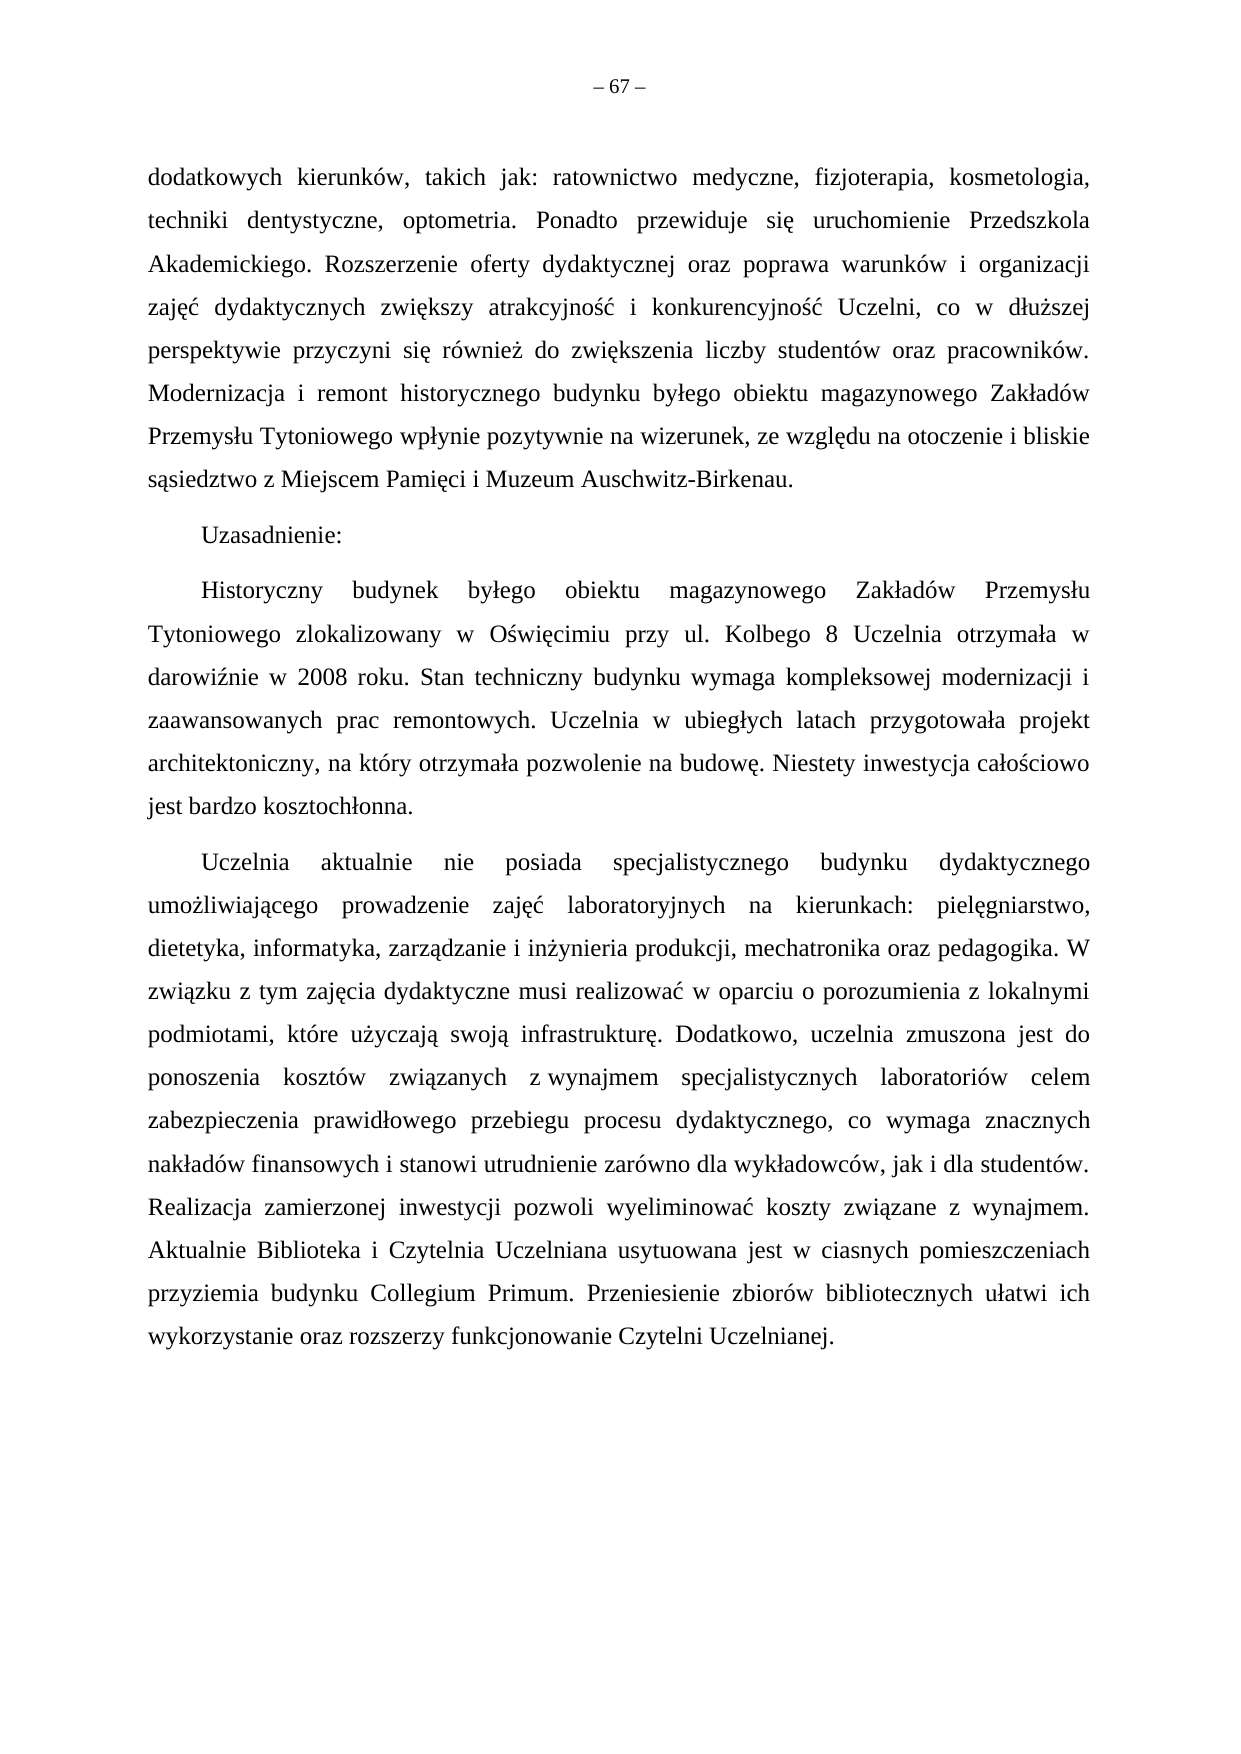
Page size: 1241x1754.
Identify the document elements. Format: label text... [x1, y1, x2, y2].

text Uczelnia aktualnie nie posiada specjalistycznego budynku dydaktycznego umożliwiającego prowadzenie zajęć laboratoryjnych na kierunkach: pielęgniarstwo, dietetyka, informatyka, zarządzanie i inżynieria produkcji, mechatronika oraz pedagogika. W związku z tym zajęcia dydaktyczne musi realizować w oparciu o porozumienia z lokalnymi podmiotami, które użyczają swoją infrastrukturę. Dodatkowo, uczelnia zmuszona jest do ponoszenia kosztów związanych z wynajmem specjalistycznych laboratoriów celem zabezpieczenia prawidłowego przebiegu procesu dydaktycznego, co wymaga znacznych nakładów finansowych i stanowi utrudnienie zarówno dla wykładowców, jak i dla studentów. Realizacja zamierzonej inwestycji pozwoli wyeliminować koszty związane z wynajmem. Aktualnie Biblioteka i Czytelnia Uczelniana usytuowana jest w ciasnych pomieszczeniach przyziemia budynku Collegium Primum. Przeniesienie zbiorów bibliotecznych ułatwi ich wykorzystanie oraz rozszerzy funkcjonowanie Czytelni Uczelnianej. [148, 847, 1091, 1350]
text Historyczny budynek byłego obiektu magazynowego Zakładów Przemysłu Tytoniowego zlokalizowany w Oświęcimiu przy ul. Kolbego 8 Uczelnia otrzymała w darowiźnie w 2008 roku. Stan techniczny budynku wymaga kompleksowej modernizacji i zaawansowanych prac remontowych. Uczelnia w ubiegłych latach przygotowała projekt architektoniczny, na który otrzymała pozwolenie na budowę. Niestety inwestycja całościowo jest bardzo kosztochłonna. [148, 576, 1091, 820]
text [148, 162, 1091, 493]
text Uzasadnienie: [148, 520, 1091, 549]
